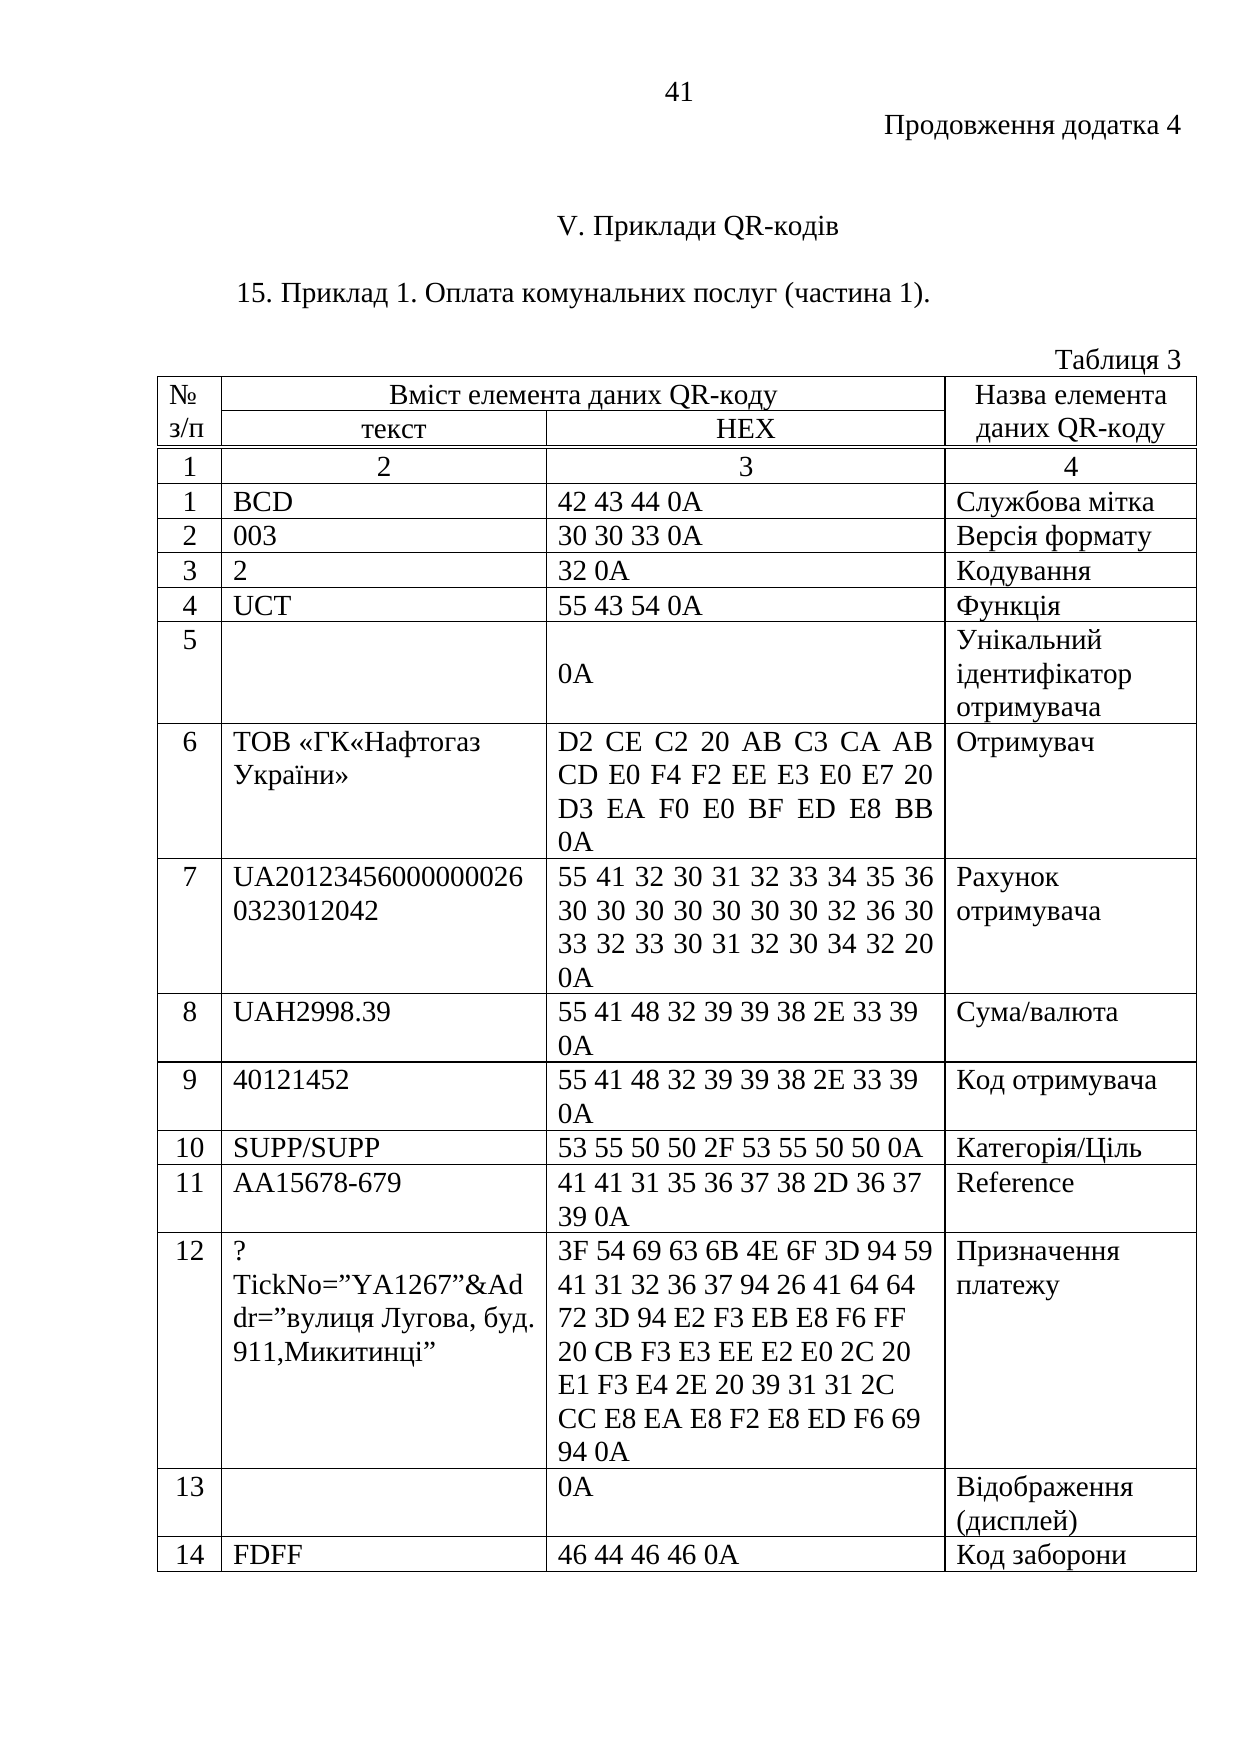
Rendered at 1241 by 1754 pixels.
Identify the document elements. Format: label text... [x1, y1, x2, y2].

table_cell 30 30 33 0A [547, 519, 944, 552]
table_cell Рахунок отримувача [946, 859, 1196, 993]
table_cell 003 [222, 519, 546, 552]
table_cell 3 [158, 553, 221, 587]
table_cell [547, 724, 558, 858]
table_cell 12 [158, 1233, 221, 1468]
table_cell текст [222, 411, 546, 445]
table_cell 41 41 31 35 36 37 38 2D 36 37 39 0A [547, 1165, 944, 1232]
table_cell UAH2998.39 [222, 994, 546, 1061]
table_cell 55 43 54 0A [547, 588, 944, 621]
table_cell Код отримувача [946, 1063, 1196, 1129]
table_cell FDFF [222, 1537, 546, 1571]
table_cell 46 44 46 46 0A [547, 1537, 944, 1571]
table_cell 55 41 48 32 39 39 38 2E 33 39 0A [547, 994, 944, 1061]
table_header № з/п [158, 377, 221, 445]
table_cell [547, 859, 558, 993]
table_cell ?TickNo=”YA1267”&Addr=”вулиця Лугова, буд. 911,Микитинцi” [222, 1233, 546, 1468]
table_cell Відображення (дисплей) [946, 1469, 1196, 1536]
table_cell 14 [158, 1537, 221, 1571]
table_cell [222, 622, 546, 723]
table_cell 53 55 50 50 2F 53 55 50 50 0A [547, 1131, 944, 1164]
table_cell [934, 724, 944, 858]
table_cell 0A [547, 1469, 944, 1536]
table_cell Службова мітка [946, 484, 1196, 517]
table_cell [946, 1537, 1196, 1571]
table_cell ТОВ «ГК«Нафтогаз України» [222, 724, 546, 858]
table_header 1 [158, 449, 221, 483]
text Таблиця 3 [177, 342, 1181, 376]
list Приклад 1. Оплата комунальних послуг (частина 1). [177, 275, 1181, 309]
table_cell Отримувач [946, 724, 1196, 858]
table_cell 5 [158, 622, 221, 723]
table_cell 1 [158, 484, 221, 517]
table_cell 32 0A [547, 553, 944, 587]
table_cell Кодування [946, 553, 1196, 587]
table_header 3 [547, 449, 944, 483]
table_cell 4 [158, 588, 221, 621]
table_cell 10 [158, 1131, 221, 1164]
table_cell BCD [222, 484, 546, 517]
table_header Вміст елемента даних QR-коду [222, 377, 944, 410]
table_cell 2 [222, 553, 546, 587]
table_cell [222, 1469, 546, 1536]
table_cell 9 [158, 1063, 221, 1129]
table_cell 2 [158, 519, 221, 552]
table_cell 8 [158, 994, 221, 1061]
table_header 4 [946, 449, 1196, 483]
table_cell Сума/валюта [946, 994, 1196, 1061]
table_cell 40121452 [222, 1063, 546, 1129]
table_cell Reference [946, 1165, 1196, 1232]
table_cell 0A [547, 622, 944, 723]
table_cell Призначення платежу [946, 1233, 1196, 1468]
table_cell Версія формату [946, 519, 1196, 552]
table_cell НЕХ [547, 411, 944, 445]
table_header 2 [222, 449, 546, 483]
table_cell SUPP/SUPP [222, 1131, 546, 1164]
table_cell Функція [946, 588, 1196, 621]
table_cell 7 [158, 859, 221, 993]
table_cell 55 41 48 32 39 39 38 2E 33 39 0A [547, 1063, 944, 1129]
table_header Назва елемента даних QR-коду [946, 377, 1196, 445]
table_cell 42 43 44 0A [547, 484, 944, 517]
table_cell UA201234560000000260323012042 [222, 859, 546, 993]
table_cell Категорія/Ціль [946, 1131, 1196, 1164]
table_cell Унікальний ідентифікатор отримувача [946, 622, 1196, 723]
table_cell 13 [158, 1469, 221, 1536]
table_cell 3F 54 69 63 6B 4E 6F 3D 94 59 41 31 32 36 37 94 26 41 64 64 72 3D 94 E2 F3 EB E8 F6 FF 20 CB F3 E3 EE E2 E0 2C 20 E1 F3 E4 2E 20 39 31 31 2C CC E8 EA E8 F2 E8 ED F6 69 94 0A [547, 1233, 944, 1468]
table_cell 6 [158, 724, 221, 858]
table_cell AA15678-679 [222, 1165, 546, 1232]
table_cell UCT [222, 588, 546, 621]
table_cell 11 [158, 1165, 221, 1232]
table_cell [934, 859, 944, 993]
list Приклади QR-кодів [215, 208, 1181, 242]
